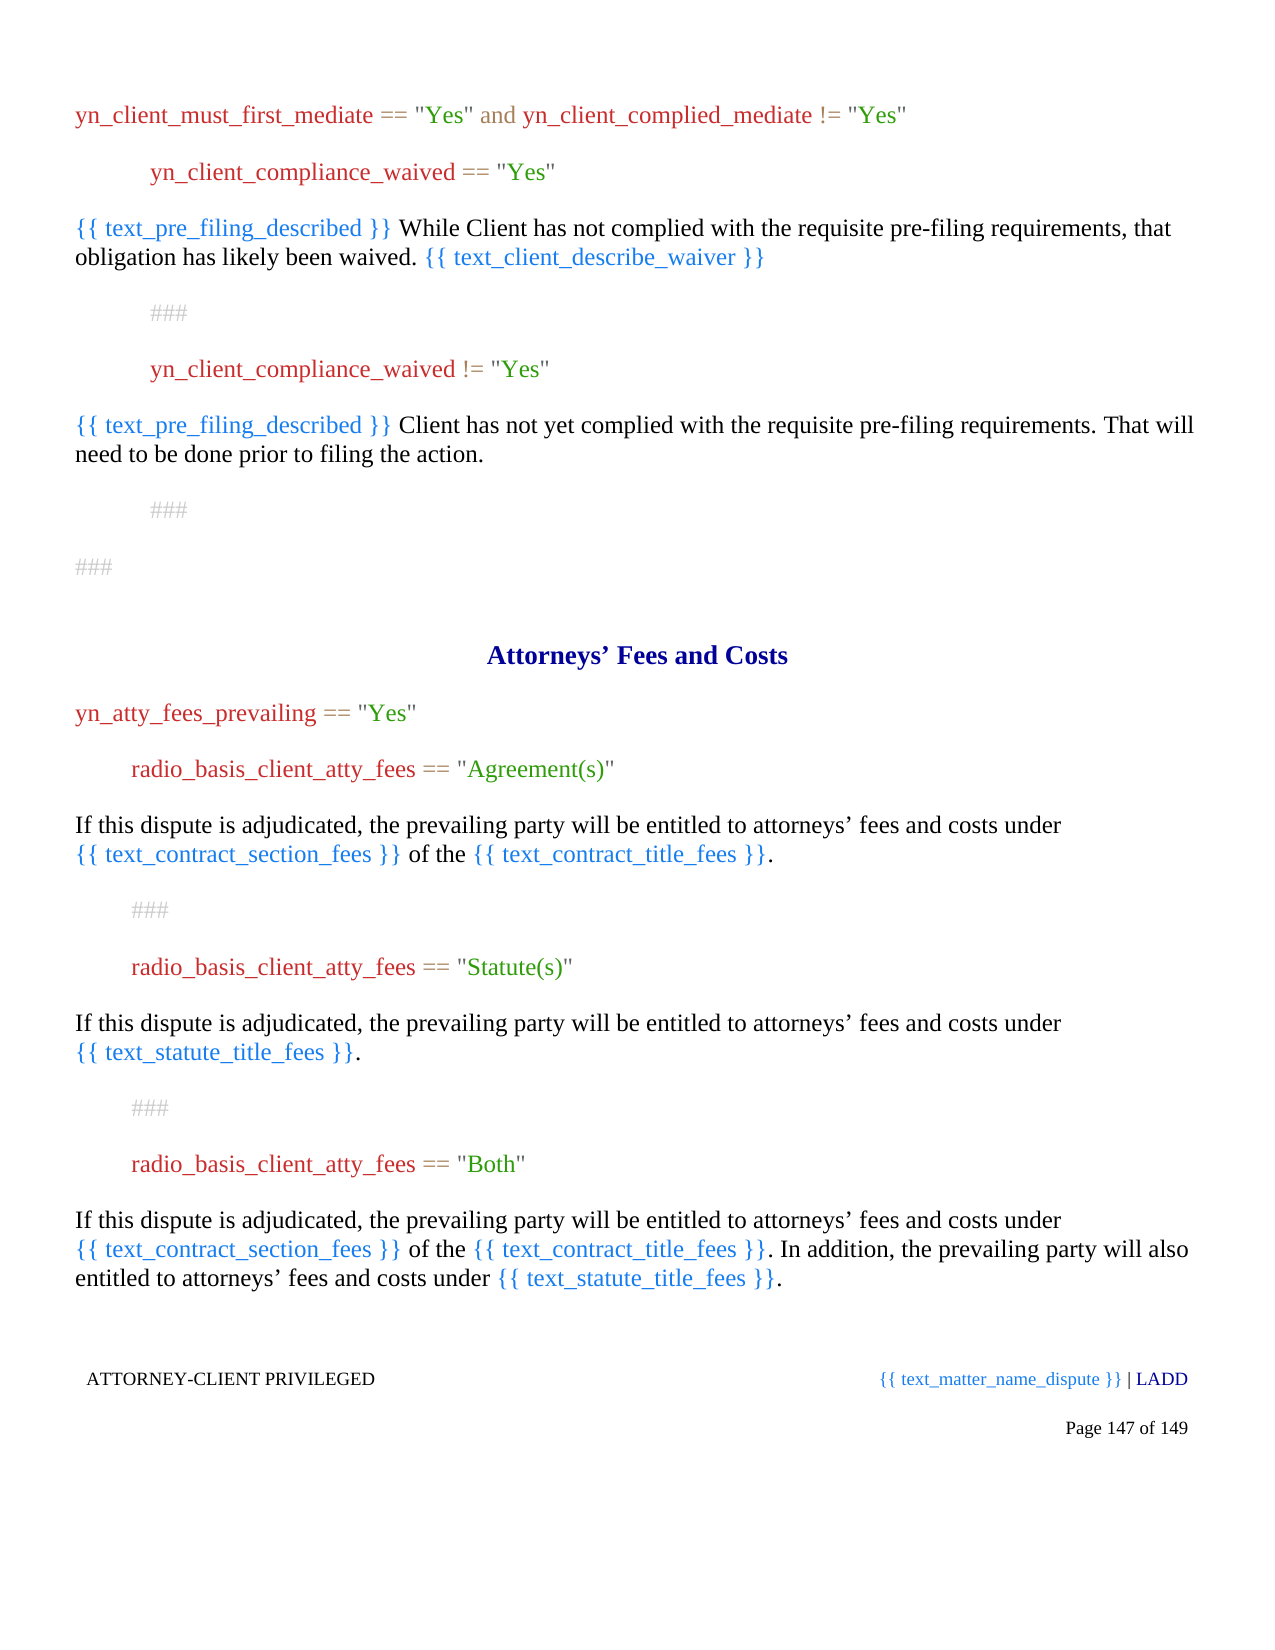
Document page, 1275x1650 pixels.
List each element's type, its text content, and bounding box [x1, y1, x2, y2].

text If this dispute is adjudicated, the prevailing party will be entitled to attorneys’ fees and costs under . [75, 1008, 1200, 1065]
text Client has not yet complied with the requisite pre-filing requirements. That will need to be done prior to filing the action. [75, 411, 1200, 468]
text While Client has not complied with the requisite pre-filing requirements, that obligation has likely been waived. [75, 213, 1200, 271]
text If this dispute is adjudicated, the prevailing party will be entitled to attorneys’ fees and costs under of the . [75, 810, 1200, 868]
text If this dispute is adjudicated, the prevailing party will be entitled to attorneys’ fees and costs under of the . In addition, the prevailing party will also entitled to attorneys’ fees and costs under . [75, 1205, 1200, 1292]
subtitle Attorneys’ Fees and Costs [75, 608, 1200, 670]
